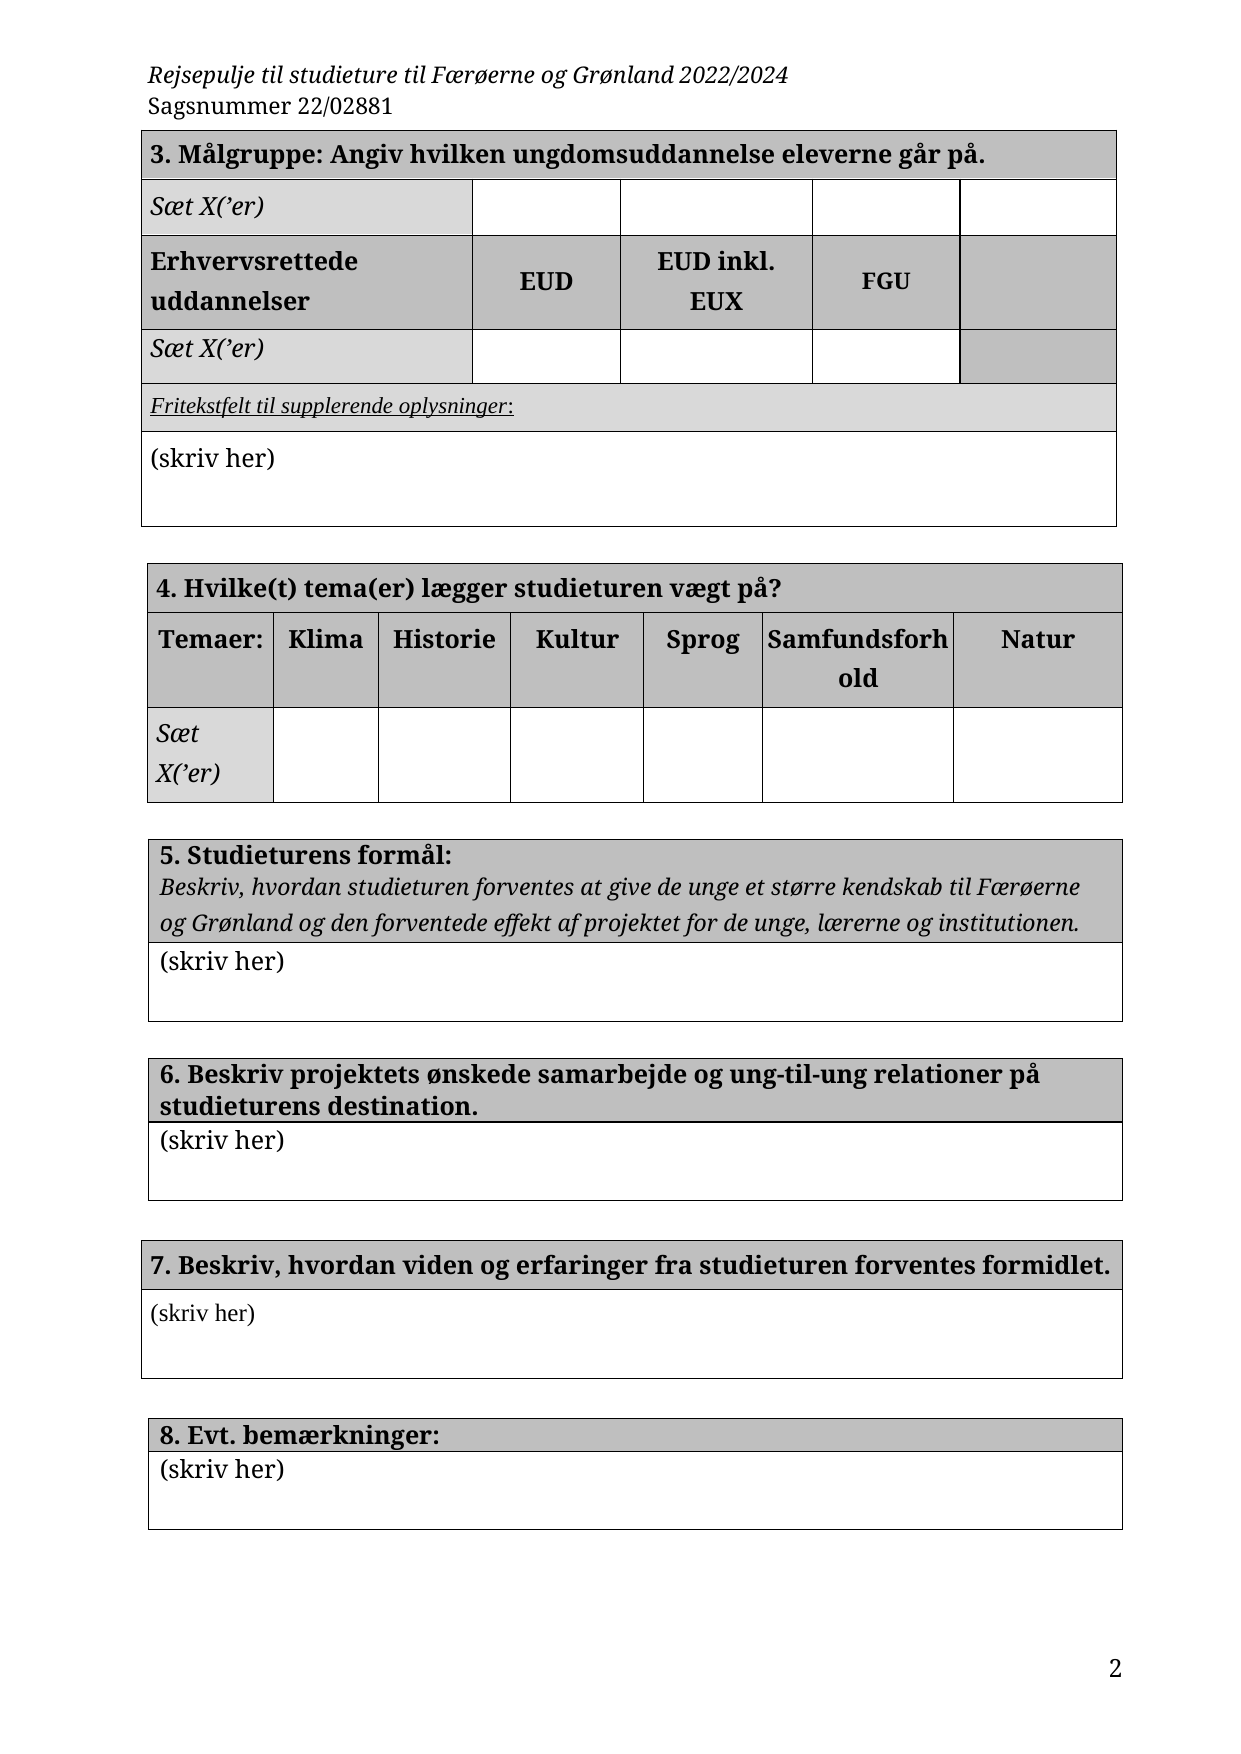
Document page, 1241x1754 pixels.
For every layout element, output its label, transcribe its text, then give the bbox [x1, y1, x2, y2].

table_cell [274, 708, 378, 802]
table_cell [621, 180, 812, 234]
table_cell [473, 180, 620, 234]
table_cell Sæt X(’er) [148, 708, 273, 802]
table_cell [813, 330, 959, 383]
table_cell [961, 180, 1116, 234]
table_header 7. Beskriv, hvordan viden og erfaringer fra studieturen forventes formidlet. [142, 1241, 1122, 1289]
table_header 4. Hvilke(t) tema(er) lægger studieturen vægt på? [148, 564, 1122, 612]
table_cell Sæt X(’er) [142, 330, 472, 383]
table_cell FGU [813, 236, 959, 329]
table_cell (skriv her) [149, 1452, 1122, 1529]
table_cell (skriv her) [149, 943, 1122, 1021]
table_cell [763, 708, 953, 802]
table_cell (skriv her) [142, 432, 1116, 526]
table_cell (skriv her) [142, 1290, 1122, 1378]
table_cell [813, 180, 959, 234]
table_cell Erhvervsrettede uddannelser [142, 236, 472, 329]
table_header 6. Beskriv projektets ønskede samarbejde og ung-til-ung relationer på studieturens destination. [149, 1059, 1122, 1121]
table_cell Temaer: [148, 613, 273, 707]
table_cell Sæt X(’er) [142, 180, 472, 234]
table_cell EUD inkl. EUX [621, 236, 812, 329]
table_cell Klima [274, 613, 378, 707]
table_cell Kultur [511, 613, 643, 707]
table_header 5. Studieturens formål: Beskriv, hvordan studieturen forventes at give de unge et større kendskab til Færøerne og Grønland og den forventede effekt af projektet for de unge, lærerne og institutionen. [149, 840, 1122, 942]
table_cell Samfundsforhold [763, 613, 953, 707]
table_cell (skriv her) [149, 1123, 1122, 1200]
table_cell [644, 708, 762, 802]
table_cell [379, 708, 510, 802]
table_cell [621, 330, 812, 383]
table_cell Fritekstfelt til supplerende oplysninger: [142, 384, 1116, 431]
table_header 8. Evt. bemærkninger: [149, 1419, 1122, 1451]
table_cell [961, 236, 1116, 329]
table_cell EUD [473, 236, 620, 329]
table_cell Historie [379, 613, 510, 707]
table_cell [961, 330, 1116, 383]
table_cell [511, 708, 643, 802]
table_cell [954, 708, 1122, 802]
table_cell [473, 330, 620, 383]
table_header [142, 131, 1116, 178]
table_cell Natur [954, 613, 1122, 707]
table_cell Sprog [644, 613, 762, 707]
